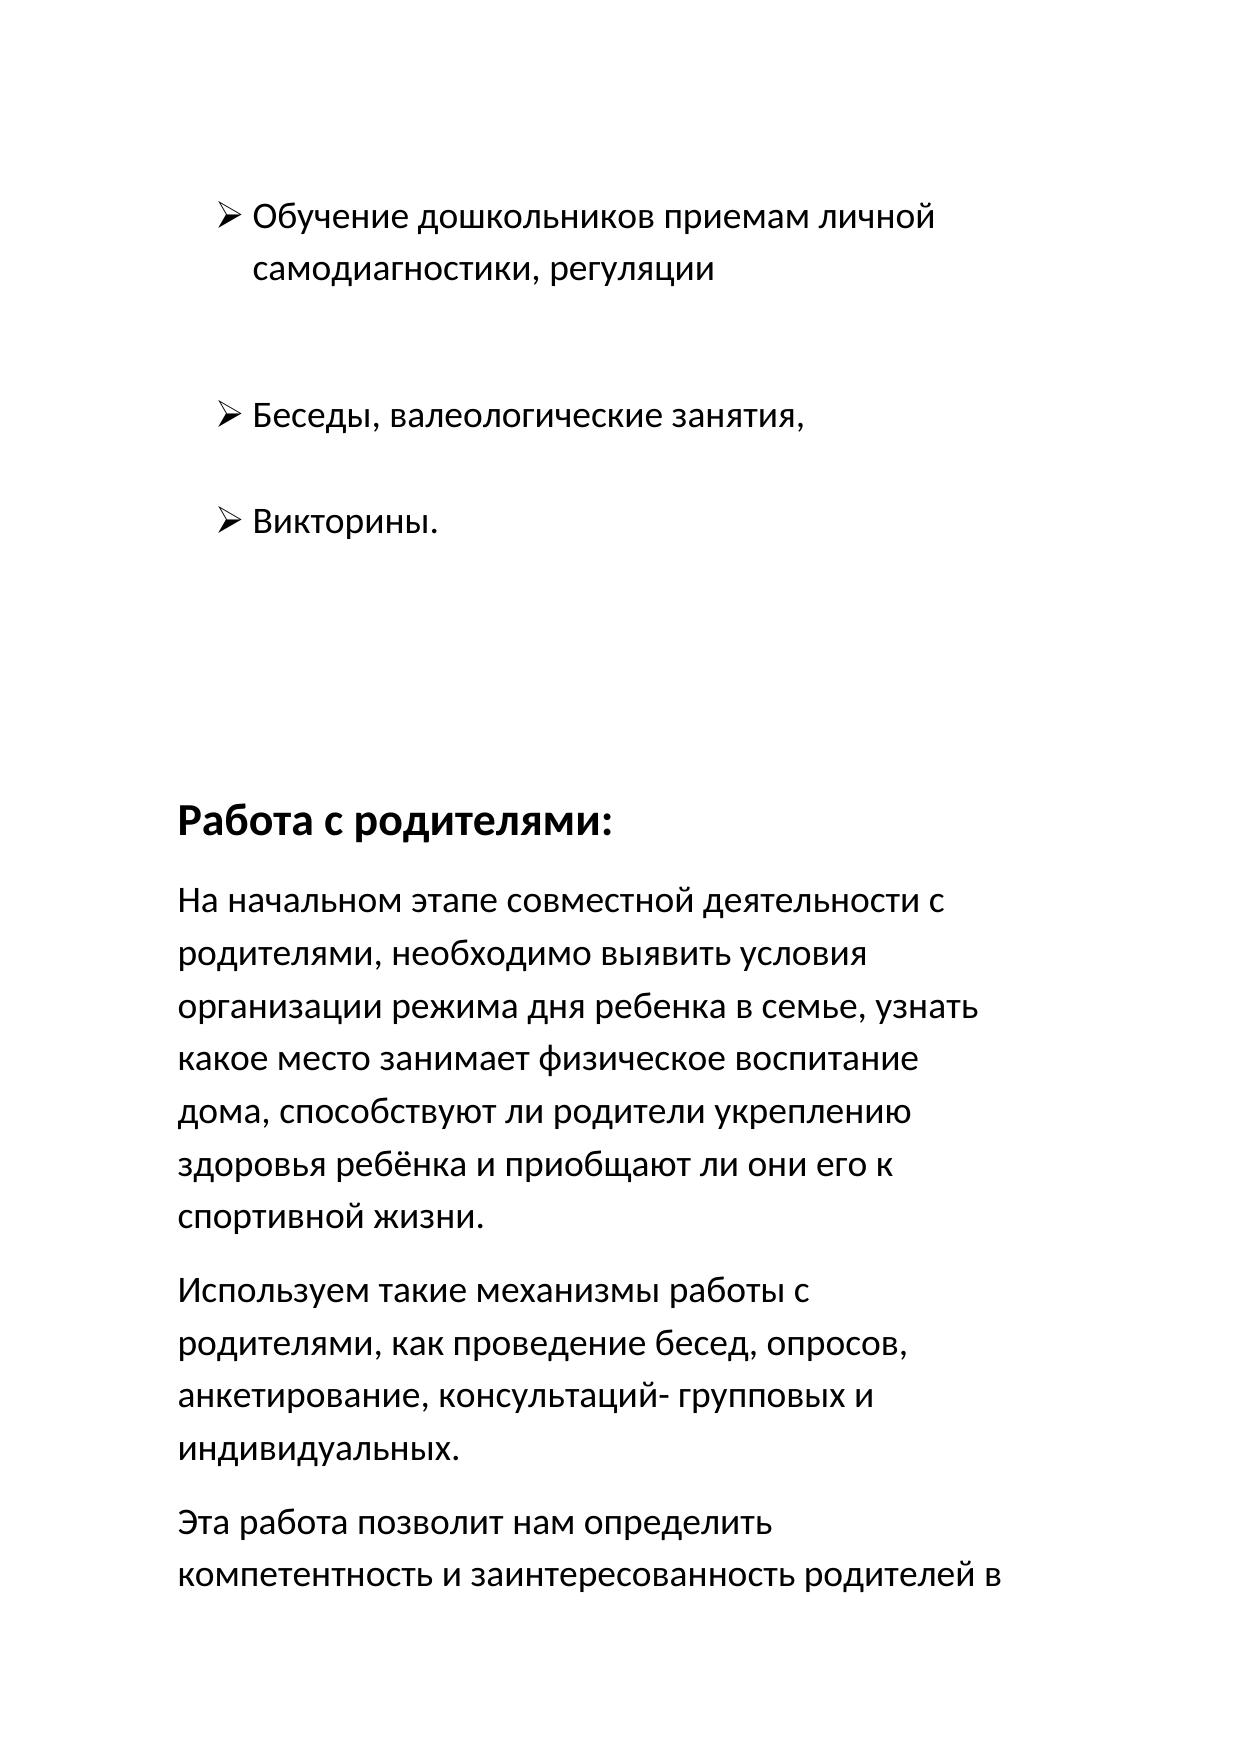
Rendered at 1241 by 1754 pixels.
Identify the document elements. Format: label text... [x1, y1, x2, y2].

list Беседы, валеологические занятия, [215, 391, 1019, 437]
list Викторины. [215, 497, 1019, 543]
text Используем такие механизмы работы с родителями, как проведение бесед, опросов, анкетирование, консультаций- групповых и индивидуальных. [177, 1266, 1019, 1470]
text На начальном этапе совместной деятельности с родителями, необходимо выявить условия организации режима дня ребенка в семье, узнать какое место занимает физическое воспитание дома, способствуют ли родители укреплению здоровья ребёнка и приобщают ли они его к спортивной жизни. [177, 876, 1019, 1238]
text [177, 1498, 1019, 1596]
text Работа с родителями: [177, 791, 1019, 847]
list Обучение дошкольников приемам личной самодиагностики, регуляции [215, 192, 1019, 290]
